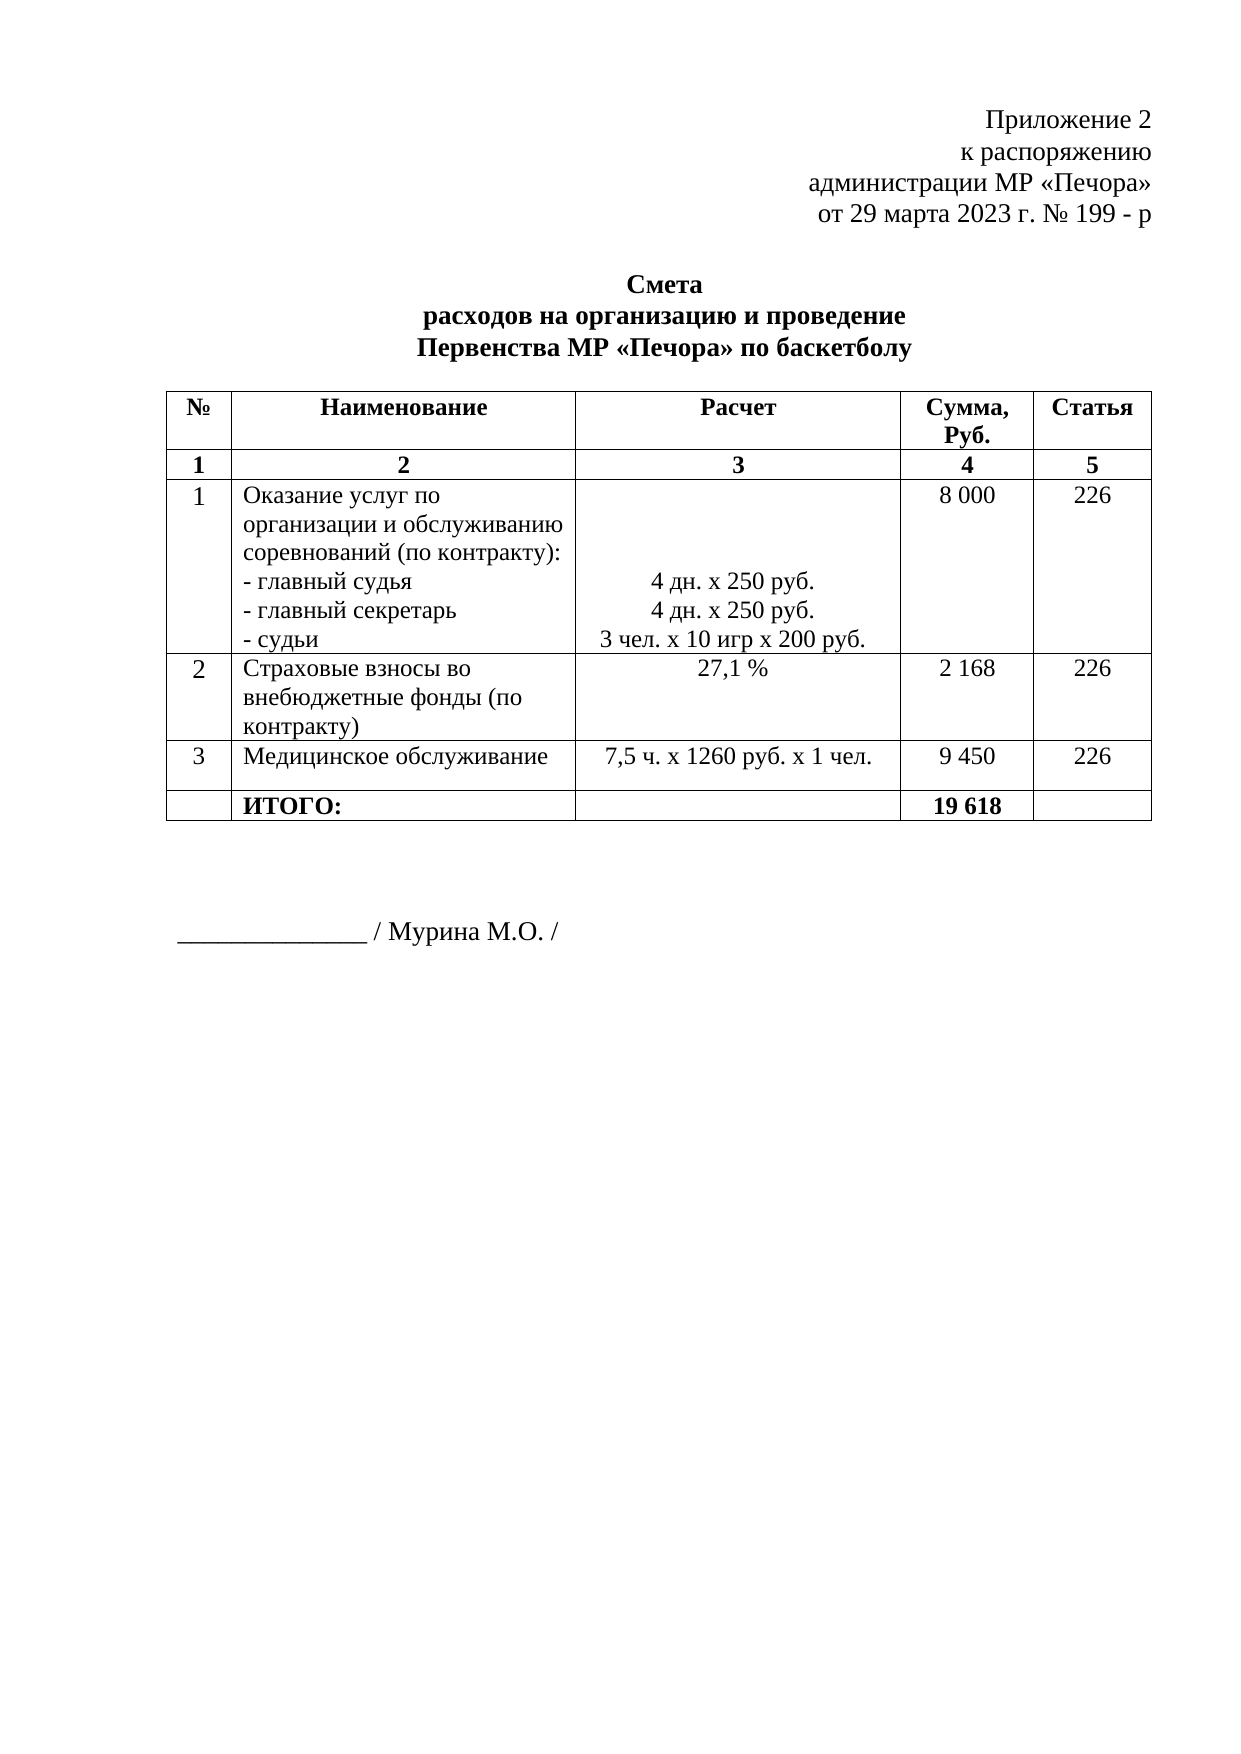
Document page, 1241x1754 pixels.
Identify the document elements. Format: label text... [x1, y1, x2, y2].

table_cell [167, 791, 231, 820]
table_cell 19 618 [901, 791, 1033, 820]
table_cell Медицинское обслуживание [232, 741, 575, 790]
table_cell ИТОГО: [232, 791, 575, 820]
table_cell 3 [167, 741, 231, 790]
table_cell Оказание услуг по организации и обслуживанию соревнований (по контракту): - главный судья - главный секретарь - судьи [232, 480, 575, 652]
table_cell 4 дн. х 250 руб. 4 дн. х 250 руб. 3 чел. х 10 игр х 200 руб. [576, 480, 900, 652]
text администрации МР «Печора» [177, 166, 1152, 197]
table_cell 7,5 ч. х 1260 руб. х 1 чел. [576, 741, 900, 790]
table_cell 1 [167, 450, 231, 479]
table_header Расчет [576, 392, 900, 449]
text от 29 марта 2023 г. № 199 - р [177, 197, 1152, 228]
text расходов на организацию и проведение [177, 299, 1152, 331]
table_cell 2 [232, 450, 575, 479]
table_header Сумма, Руб. [901, 392, 1033, 449]
table_cell 9 450 [901, 741, 1033, 790]
table_cell 226 [1034, 741, 1151, 790]
table_cell 2 168 [901, 654, 1033, 740]
table_cell 1 [167, 480, 231, 652]
table_cell [576, 791, 900, 820]
table_cell 226 [1034, 480, 1151, 652]
table_header Наименование [232, 392, 575, 449]
text Смета [177, 268, 1152, 299]
text Первенства МР «Печора» по баскетболу [177, 331, 1152, 362]
table_cell 8 000 [901, 480, 1033, 652]
table_cell 4 [901, 450, 1033, 479]
table_cell 2 [167, 654, 231, 740]
table_cell 5 [1034, 450, 1151, 479]
text Приложение 2 [177, 103, 1152, 134]
text ______________ / Мурина М.О. / [177, 914, 1152, 946]
table_cell [1034, 791, 1151, 820]
table_cell 3 [576, 450, 900, 479]
table_cell Страховые взносы во внебюджетные фонды (по контракту) [232, 654, 575, 740]
table_cell 27,1 % [576, 654, 900, 740]
table_header Статья [1034, 392, 1151, 449]
text к распоряжению [177, 134, 1152, 166]
table_header № [167, 392, 231, 449]
table_cell 226 [1034, 654, 1151, 740]
